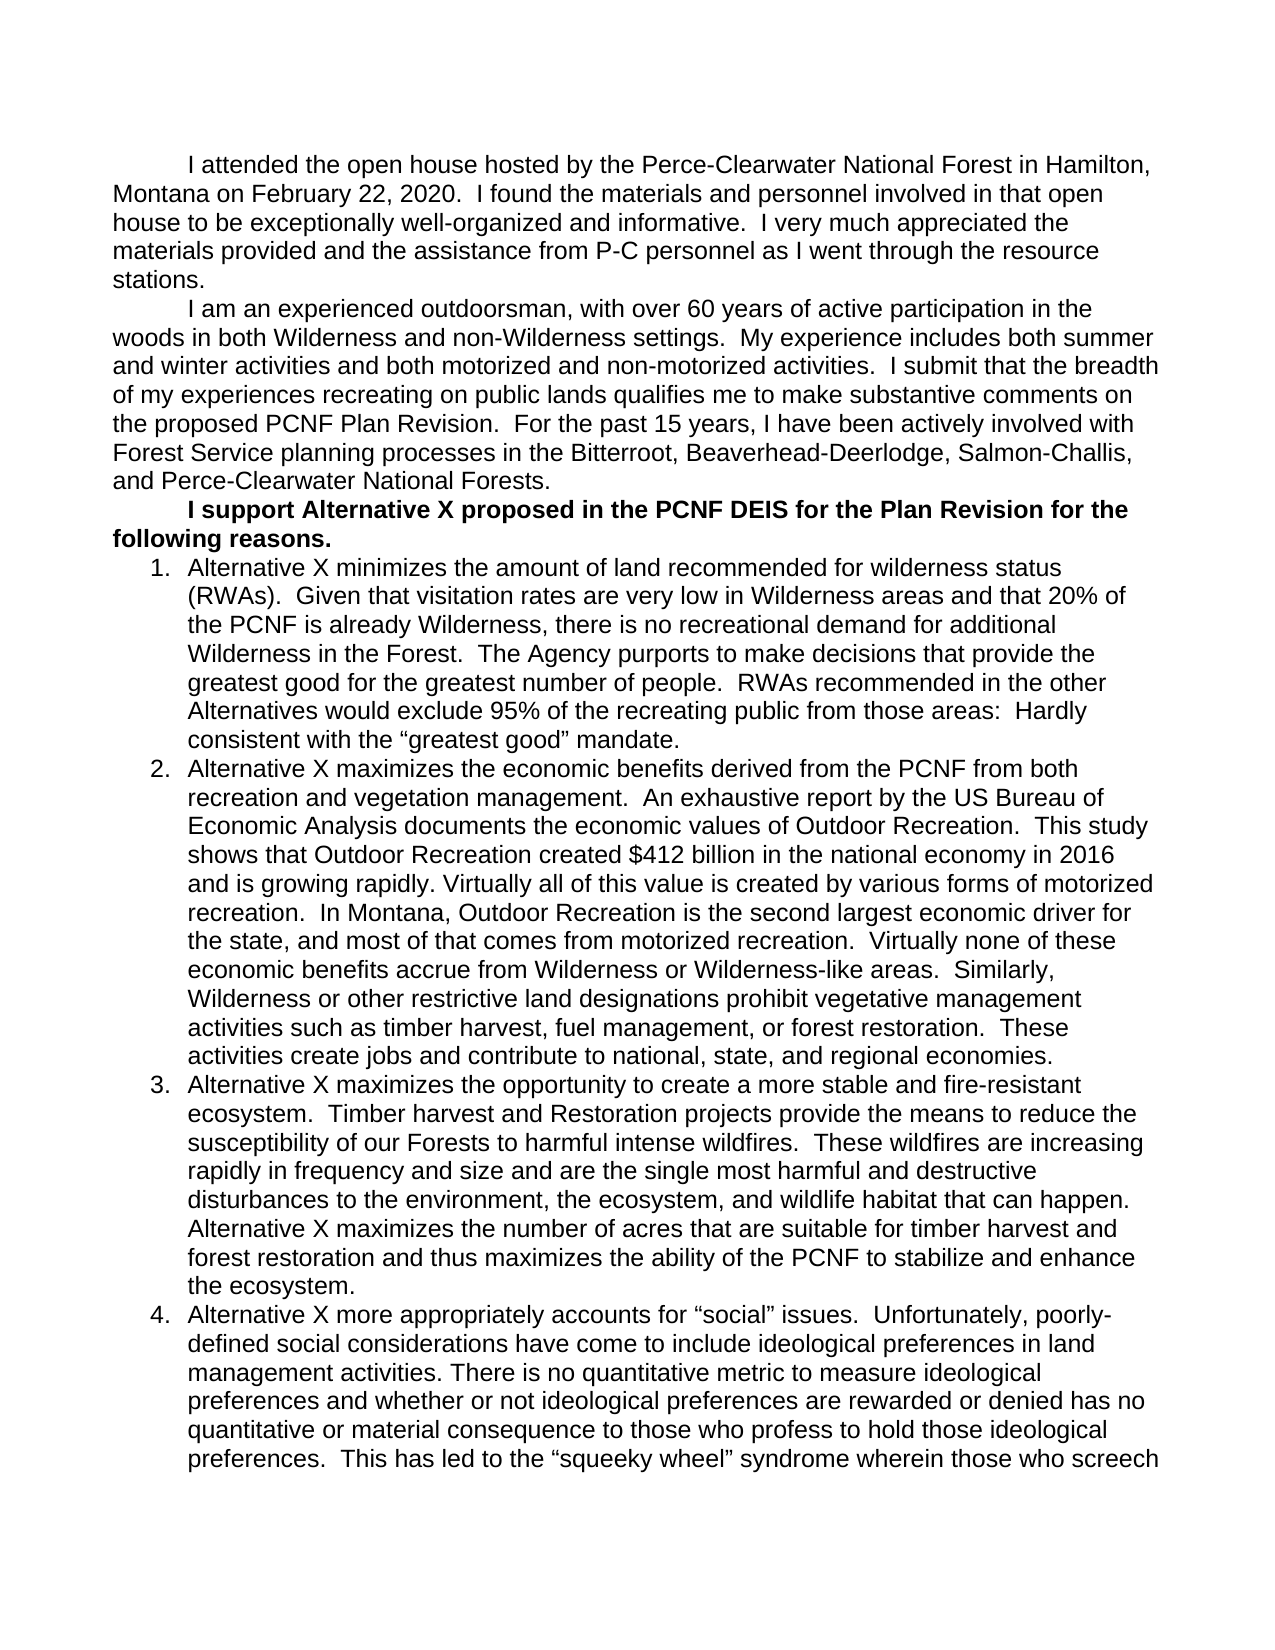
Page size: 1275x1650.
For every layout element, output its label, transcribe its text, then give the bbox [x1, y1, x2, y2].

list Alternative X maximizes the economic benefits derived from the PCNF from both recreation and vegetation management. An exhaustive report by the US Bureau of Economic Analysis documents the economic values of Outdoor Recreation. This study shows that Outdoor Recreation created $412 billion in the national economy in 2016 and is growing rapidly. Virtually all of this value is created by various forms of motorized recreation. In Montana, Outdoor Recreation is the second largest economic driver for the state, and most of that comes from motorized recreation. Virtually none of these economic benefits accrue from Wilderness or Wilderness-like areas. Similarly, Wilderness or other restrictive land designations prohibit vegetative management activities such as timber harvest, fuel management, or forest restoration. These activities create jobs and contribute to national, state, and regional economies. [150, 754, 1162, 1070]
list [150, 1300, 1162, 1472]
text I attended the open house hosted by the Perce-Clearwater National Forest in Hamilton, Montana on February 22, 2020. I found the materials and personnel involved in that open house to be exceptionally well-organized and informative. I very much appreciated the materials provided and the assistance from P-C personnel as I went through the resource stations. [112, 150, 1162, 294]
list Alternative X maximizes the opportunity to create a more stable and fire-resistant ecosystem. Timber harvest and Restoration projects provide the means to reduce the susceptibility of our Forests to harmful intense wildfires. These wildfires are increasing rapidly in frequency and size and are the single most harmful and destructive disturbances to the environment, the ecosystem, and wildlife habitat that can happen. Alternative X maximizes the number of acres that are suitable for timber harvest and forest restoration and thus maximizes the ability of the PCNF to stabilize and enhance the ecosystem. [150, 1070, 1162, 1300]
list Alternative X minimizes the amount of land recommended for wilderness status (RWAs). Given that visitation rates are very low in Wilderness areas and that 20% of the PCNF is already Wilderness, there is no recreational demand for additional Wilderness in the Forest. The Agency purports to make decisions that provide the greatest good for the greatest number of people. RWAs recommended in the other Alternatives would exclude 95% of the recreating public from those areas: Hardly consistent with the “greatest good” mandate. [150, 552, 1162, 754]
text I am an experienced outdoorsman, with over 60 years of active participation in the woods in both Wilderness and non-Wilderness settings. My experience includes both summer and winter activities and both motorized and non-motorized activities. I submit that the breadth of my experiences recreating on public lands qualifies me to make substantive comments on the proposed PCNF Plan Revision. For the past 15 years, I have been actively involved with Forest Service planning processes in the Bitterroot, Beaverhead-Deerlodge, Salmon-Challis, and Perce-Clearwater National Forests. [112, 294, 1162, 495]
text I support Alternative X proposed in the PCNF DEIS for the Plan Revision for the following reasons. [112, 495, 1162, 552]
